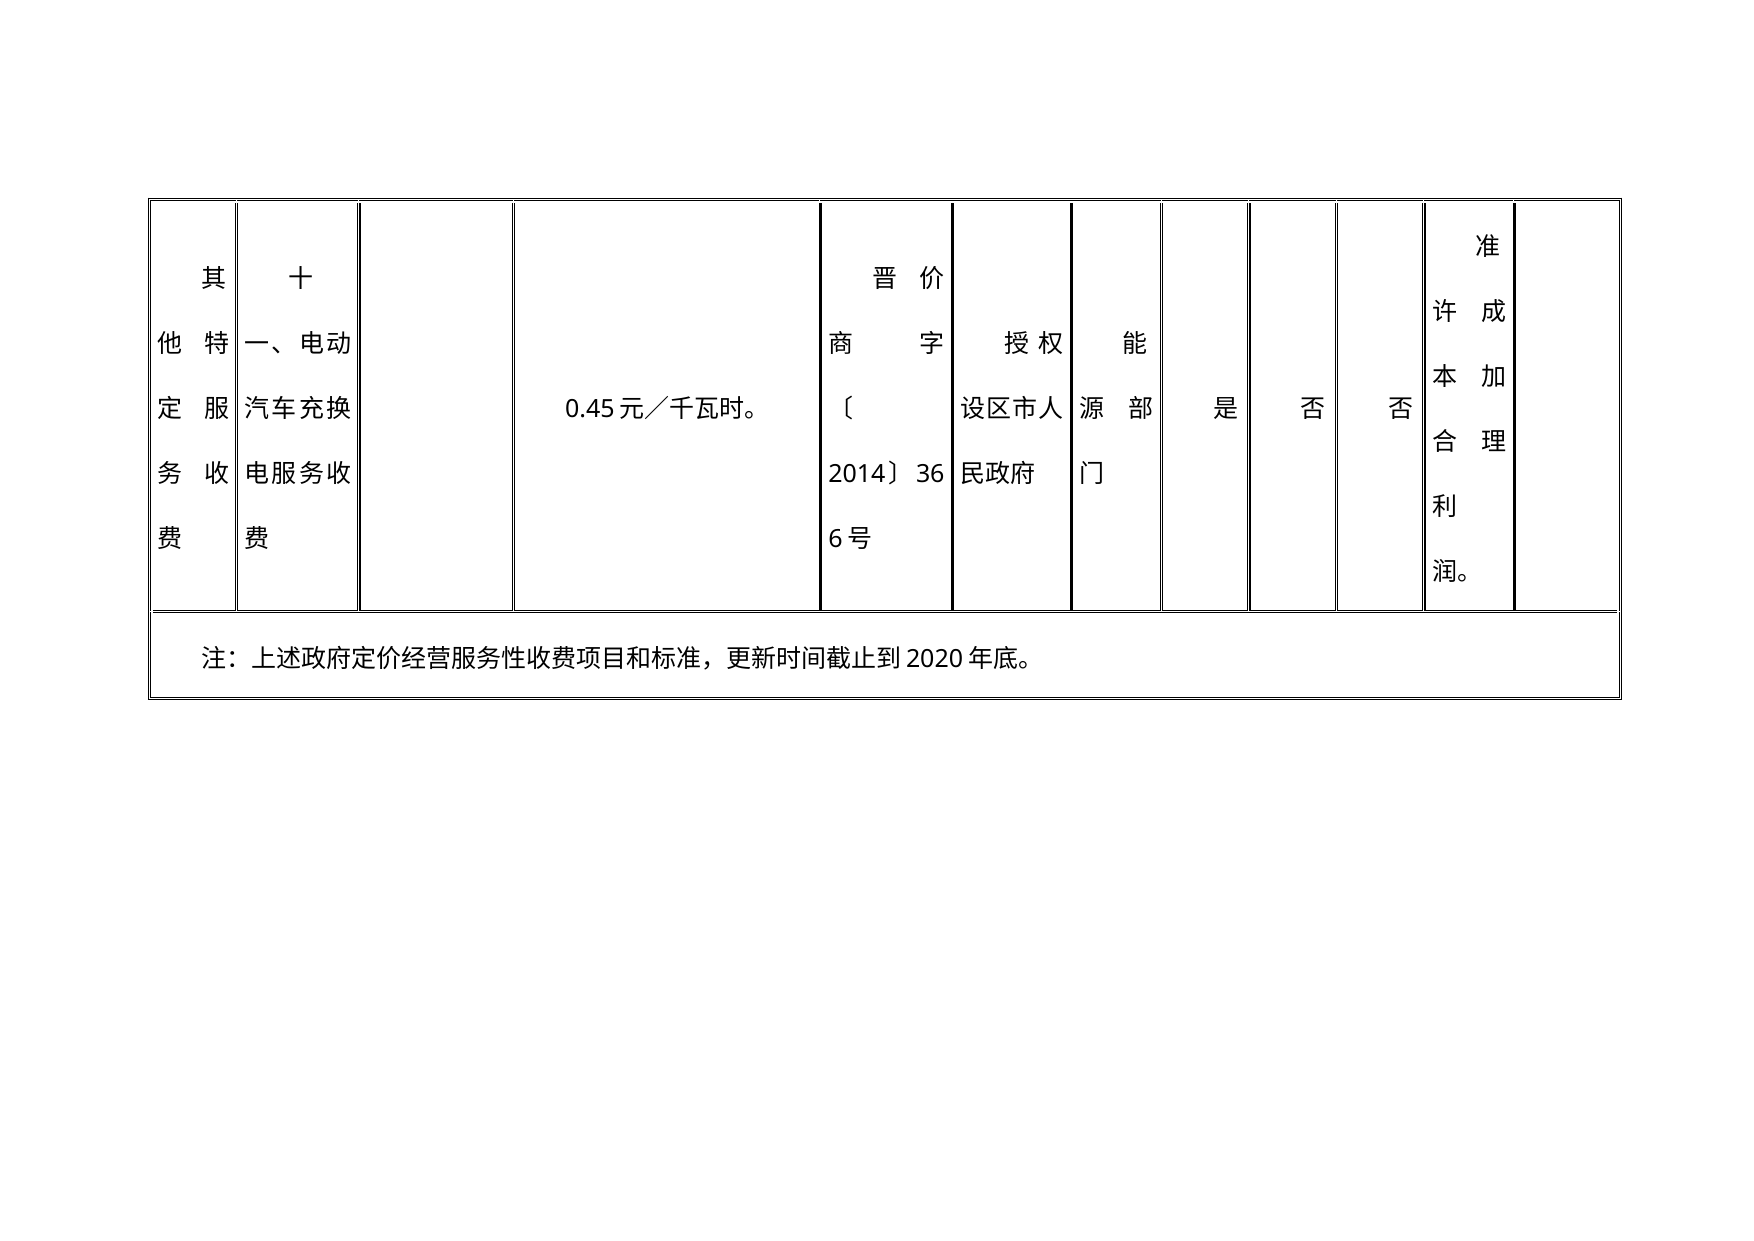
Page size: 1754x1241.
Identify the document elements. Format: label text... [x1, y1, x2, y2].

table_cell 晋价商字〔2014〕366号 [820, 201, 952, 609]
table_cell 能源部门 [1071, 201, 1161, 609]
table_cell [1514, 201, 1619, 609]
table_cell 授权设区市人民政府 [952, 201, 1071, 609]
table_cell 十一、电动汽车充换电服务收费 [237, 199, 359, 609]
table_cell 否 [1336, 199, 1424, 609]
table_cell 准许成本加合理利润。 [1424, 199, 1514, 609]
table_cell 注：上述政府定价经营服务性收费项目和标准，更新时间截止到2020年底。 [151, 610, 1619, 697]
table_cell 否 [1249, 201, 1336, 609]
table_cell 是 [1161, 199, 1249, 609]
table_cell 0.45元／千瓦时。 [514, 199, 820, 609]
table_cell 其他特定服务收费 [151, 201, 237, 609]
table_cell [359, 201, 513, 609]
